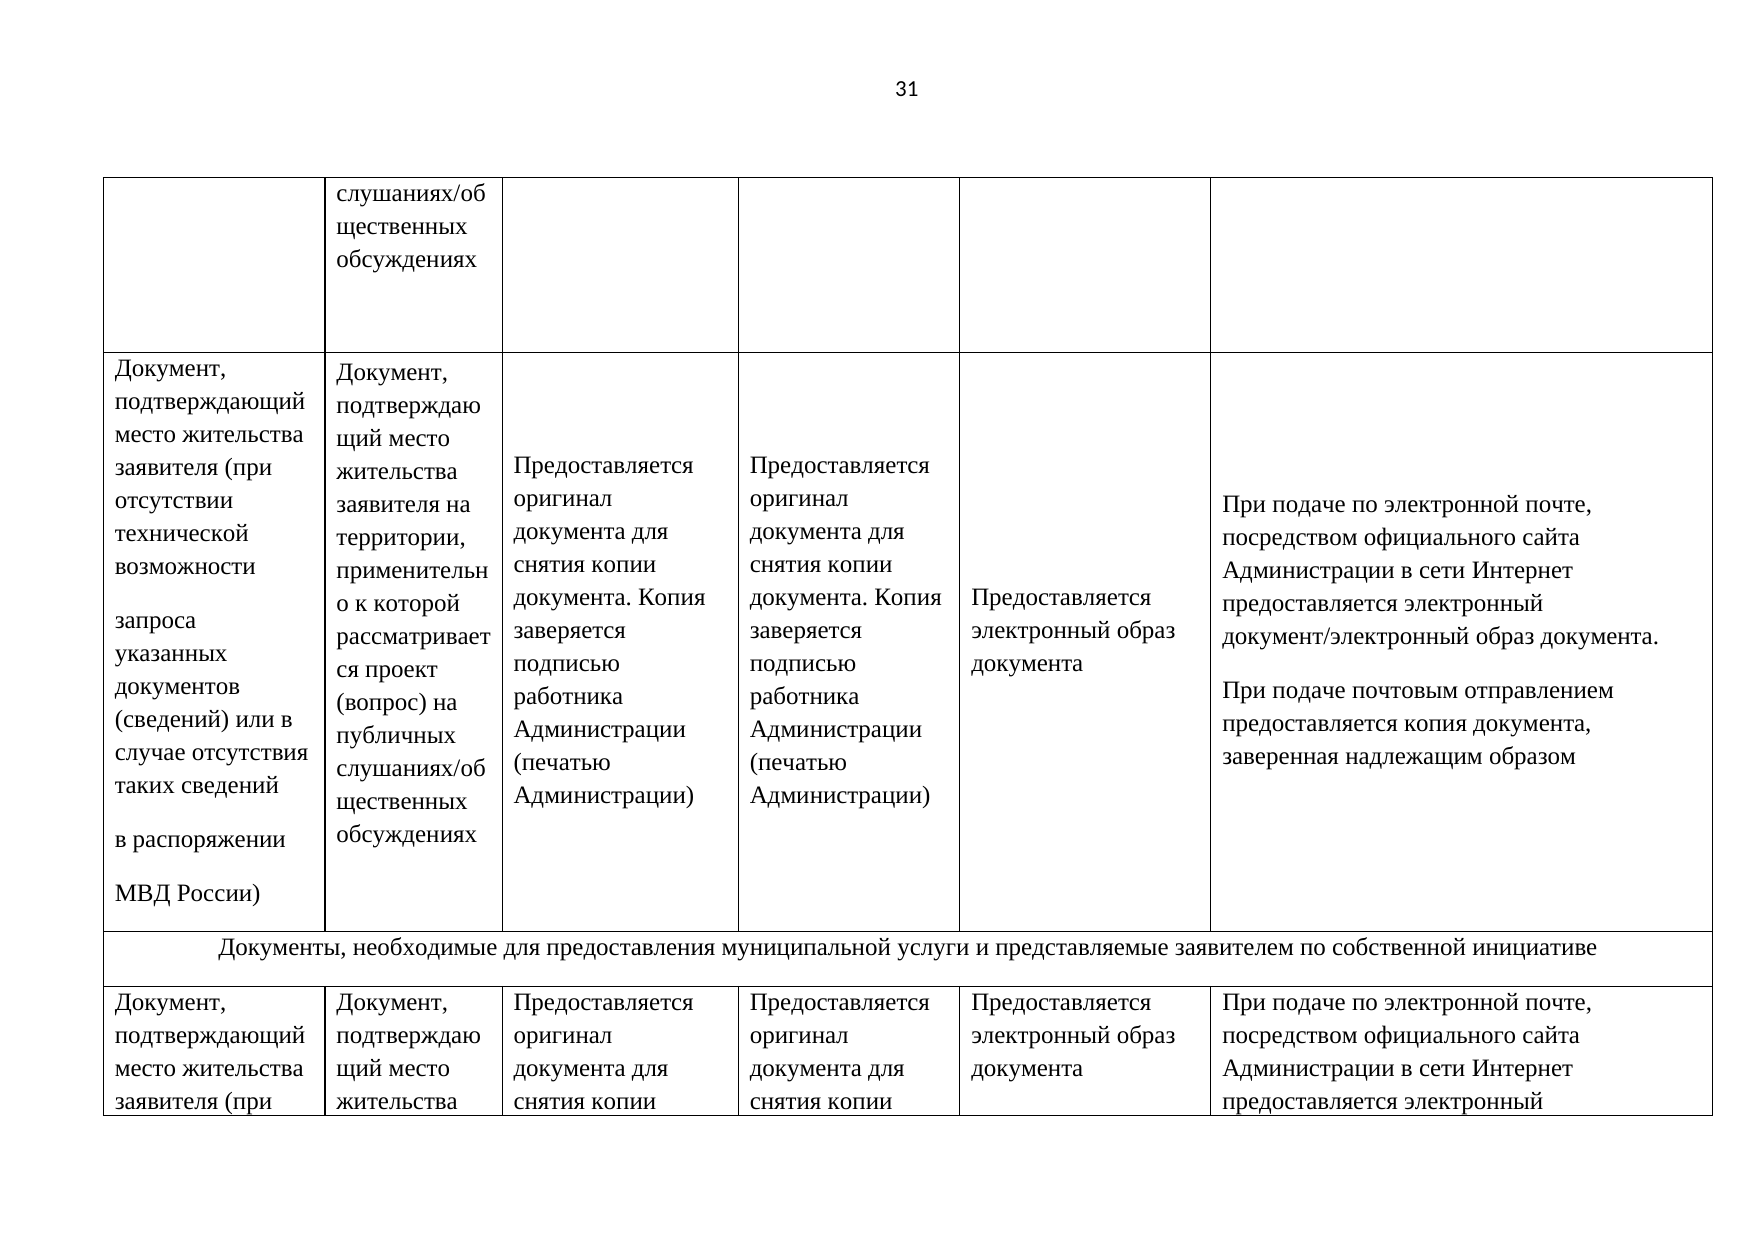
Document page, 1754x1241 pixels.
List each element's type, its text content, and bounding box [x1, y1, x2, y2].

table_cell Предоставляется оригинал документа для снятия копии документа. Копия заверяется подписью работника Администрации (печатью Администрации) [503, 353, 738, 931]
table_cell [326, 987, 502, 1114]
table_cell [104, 987, 324, 1114]
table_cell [1211, 987, 1712, 1114]
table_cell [960, 987, 1210, 1114]
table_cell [503, 178, 738, 352]
table_cell Предоставляется оригинал документа для снятия копии документа. Копия заверяется подписью работника Администрации (печатью Администрации) [739, 353, 959, 931]
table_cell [960, 178, 1210, 352]
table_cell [503, 987, 738, 1114]
table_cell Предоставляется электронный образ документа [960, 353, 1210, 931]
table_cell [1211, 178, 1712, 352]
table_cell Документ, подтверждающий место жительства заявителя (при отсутствии технической возможности запроса указанных документов (сведений) или в случае отсутствия таких сведений в распоряжении МВД России) [104, 353, 324, 931]
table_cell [739, 178, 959, 352]
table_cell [326, 178, 502, 352]
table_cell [739, 987, 959, 1114]
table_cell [104, 178, 324, 352]
table_cell Документы, необходимые для предоставления муниципальной услуги и представляемые заявителем по собственной инициативе [104, 932, 1712, 986]
